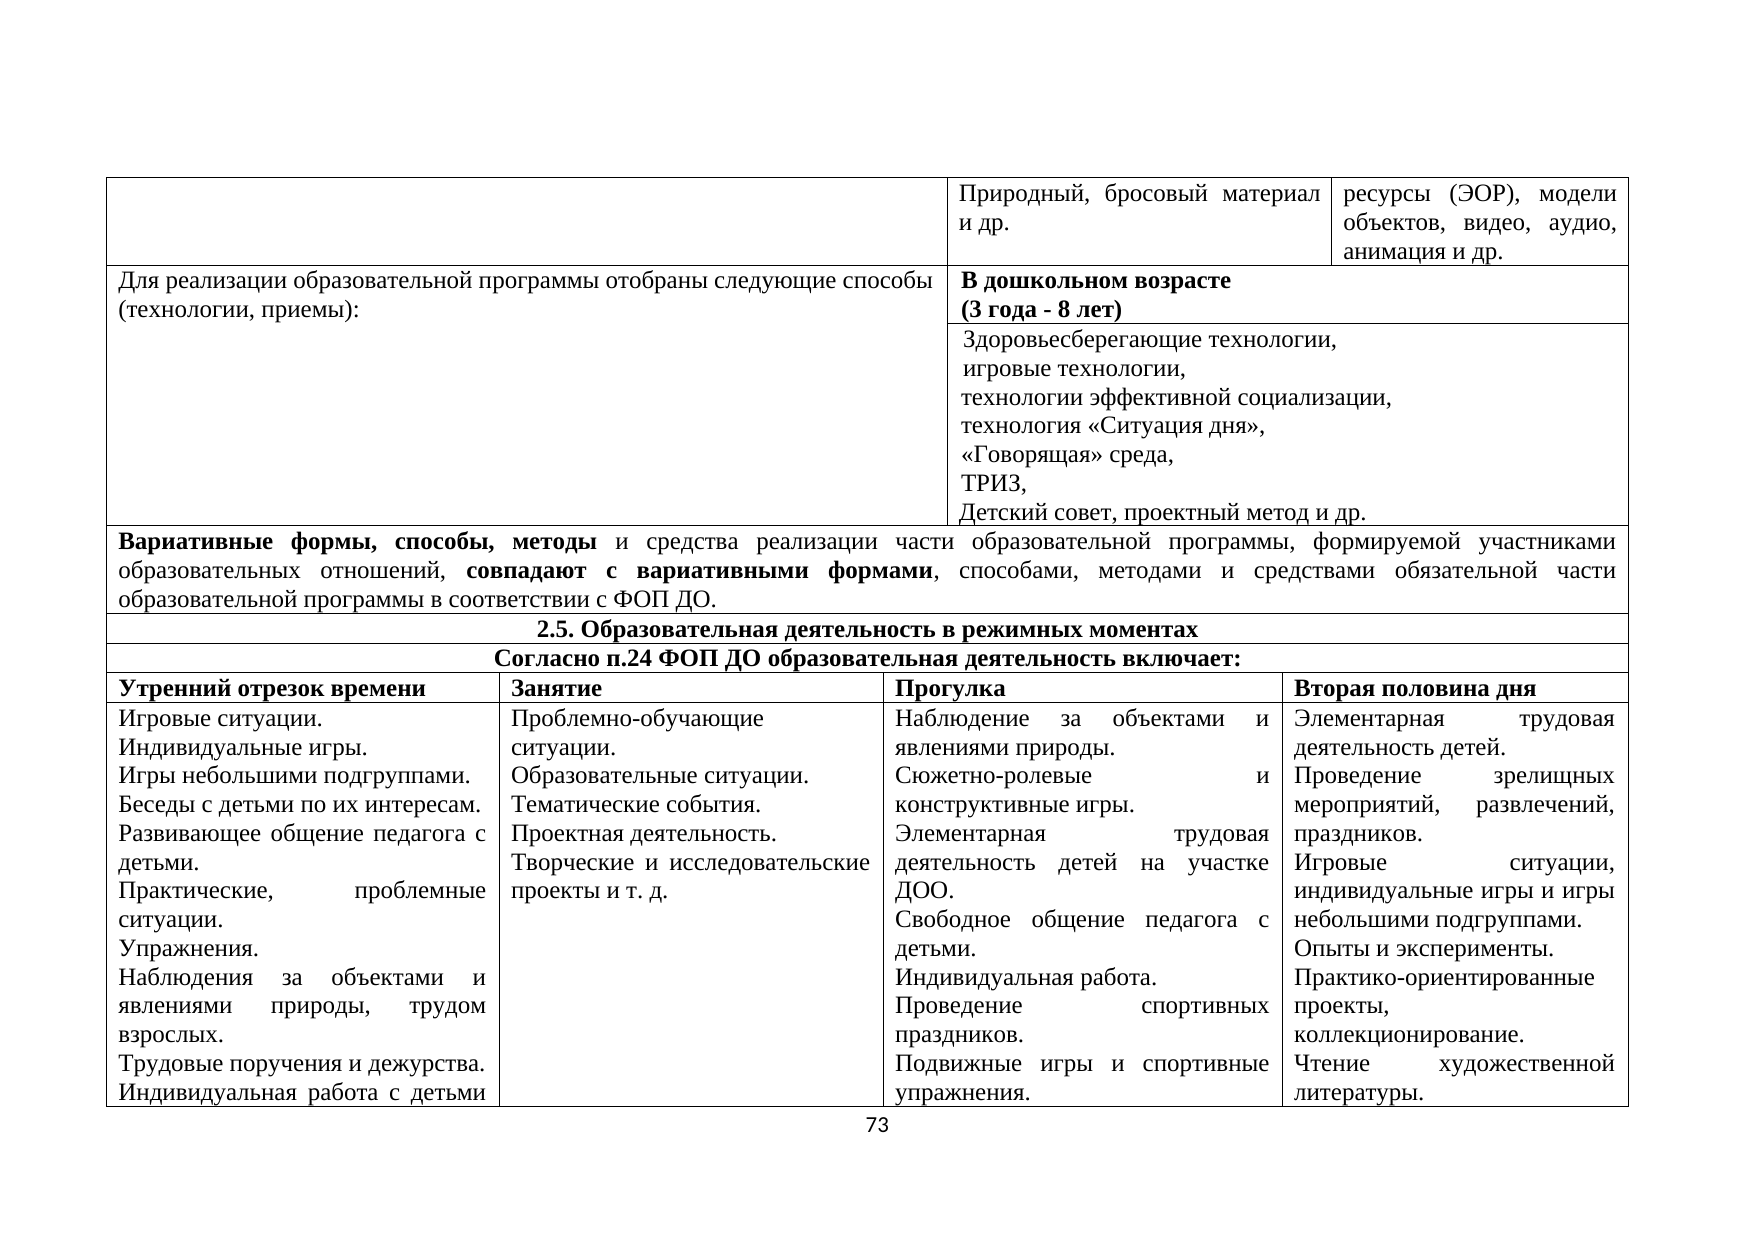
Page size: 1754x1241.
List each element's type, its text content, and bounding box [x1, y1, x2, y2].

table_cell В дошкольном возрасте (3 года - 8 лет) [948, 266, 1628, 323]
table_cell Согласно п.24 ФОП ДО образовательная деятельность включает: [107, 644, 1628, 672]
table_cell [948, 178, 1331, 264]
table_cell Утренний отрезок времени [107, 673, 499, 702]
table_cell 2.5. Образовательная деятельность в режимных моментах [107, 614, 1628, 642]
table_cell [1283, 703, 1628, 1106]
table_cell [1332, 178, 1628, 264]
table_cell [500, 703, 883, 1106]
table_cell Для реализации образовательной программы отобраны следующие способы (технологии, приемы): [107, 266, 947, 525]
table_cell Прогулка [884, 673, 1282, 702]
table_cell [884, 703, 1282, 1106]
table_cell Вариативные формы, способы, методы и средства реализации части образовательной программы, формируемой участниками образовательных отношений, совпадают с вариативными формами, способами, методами и средствами обязательной части образовательной программы в соответствии с ФОП ДО. [107, 526, 1628, 613]
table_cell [107, 703, 499, 1106]
table_cell Здоровьесберегающие технологии, игровые технологии, технологии эффективной социализации, технология «Ситуация дня», «Говорящая» среда, ТРИЗ, Детский совет, проектный метод и др. [948, 324, 1628, 525]
table_cell Занятие [500, 673, 883, 702]
table_cell Вторая половина дня [1283, 673, 1628, 702]
